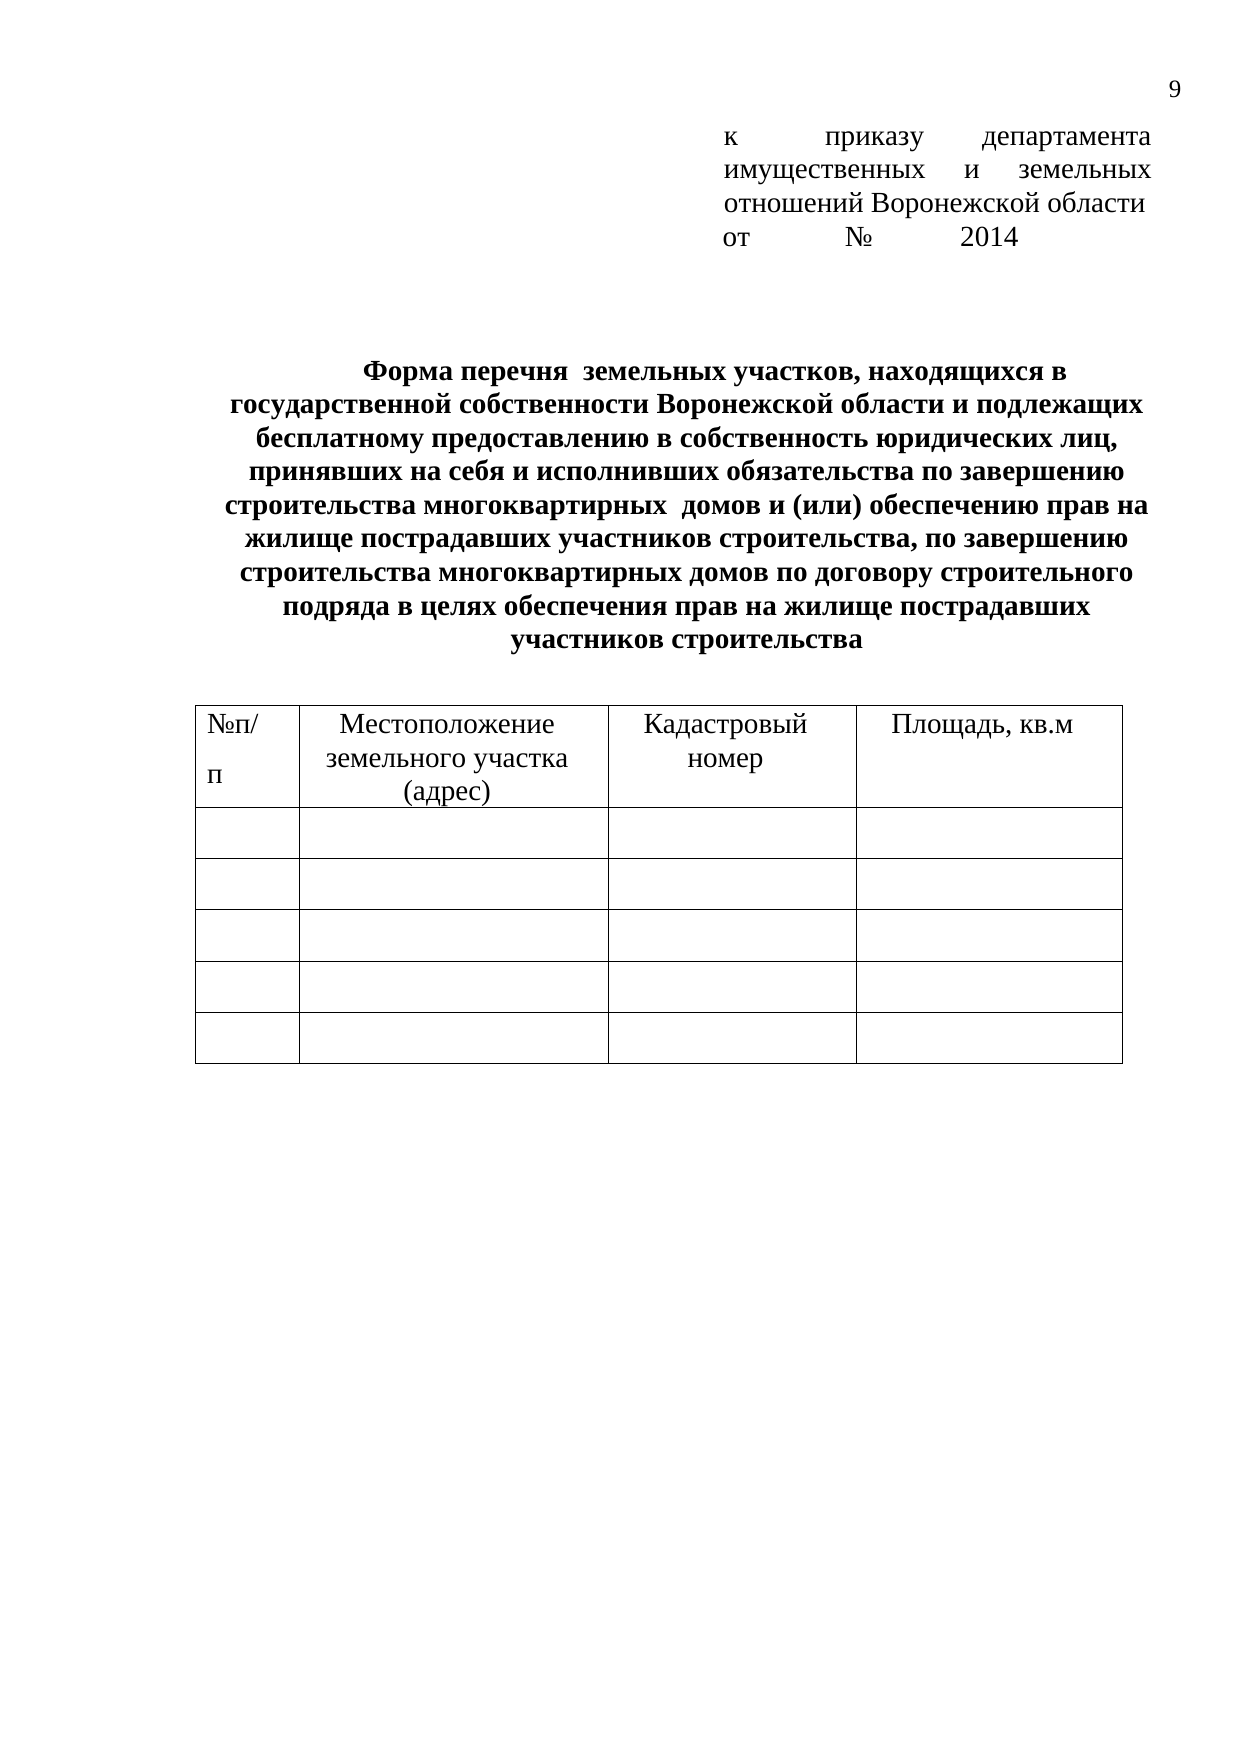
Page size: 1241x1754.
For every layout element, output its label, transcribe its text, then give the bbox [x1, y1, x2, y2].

table_cell [300, 808, 608, 858]
table_header Местоположение земельного участка (адрес) [300, 706, 608, 807]
table_cell [196, 1013, 299, 1063]
table_header №п/п [196, 706, 299, 807]
table_cell [196, 859, 299, 909]
table_cell [609, 1013, 856, 1063]
table_cell [609, 859, 856, 909]
table_cell [609, 808, 856, 858]
table_cell [300, 962, 608, 1012]
text от № 2014 [722, 219, 1152, 252]
table_header Кадастровый номер [609, 706, 856, 807]
table_cell [609, 910, 856, 961]
text к приказу департамента имущественных и земельных отношений Воронежской области [724, 118, 1152, 219]
text Форма перечня земельных участков, находящихся в государственной собственности Воронежской области и подлежащих бесплатному предоставлению в собственность юридических лиц, принявших на себя и исполнивших обязательства по завершению строительства многоквартирных домов и (или) обеспечению прав на жилище пострадавших участников строительства, по завершению строительства многоквартирных домов по договору строительного подряда в целях обеспечения прав на жилище пострадавших участников строительства [207, 353, 1167, 655]
table_cell [609, 962, 856, 1012]
table_header Площадь, кв.м [857, 706, 1122, 807]
table_cell [857, 859, 1122, 909]
table_cell [196, 808, 299, 858]
table_cell [857, 808, 1122, 858]
table_cell [300, 859, 608, 909]
table_cell [857, 910, 1122, 961]
table_cell [857, 962, 1122, 1012]
table_cell [300, 910, 608, 961]
table_cell [196, 962, 299, 1012]
table_cell [196, 910, 299, 961]
table_cell [300, 1013, 608, 1063]
table_cell [857, 1013, 1122, 1063]
